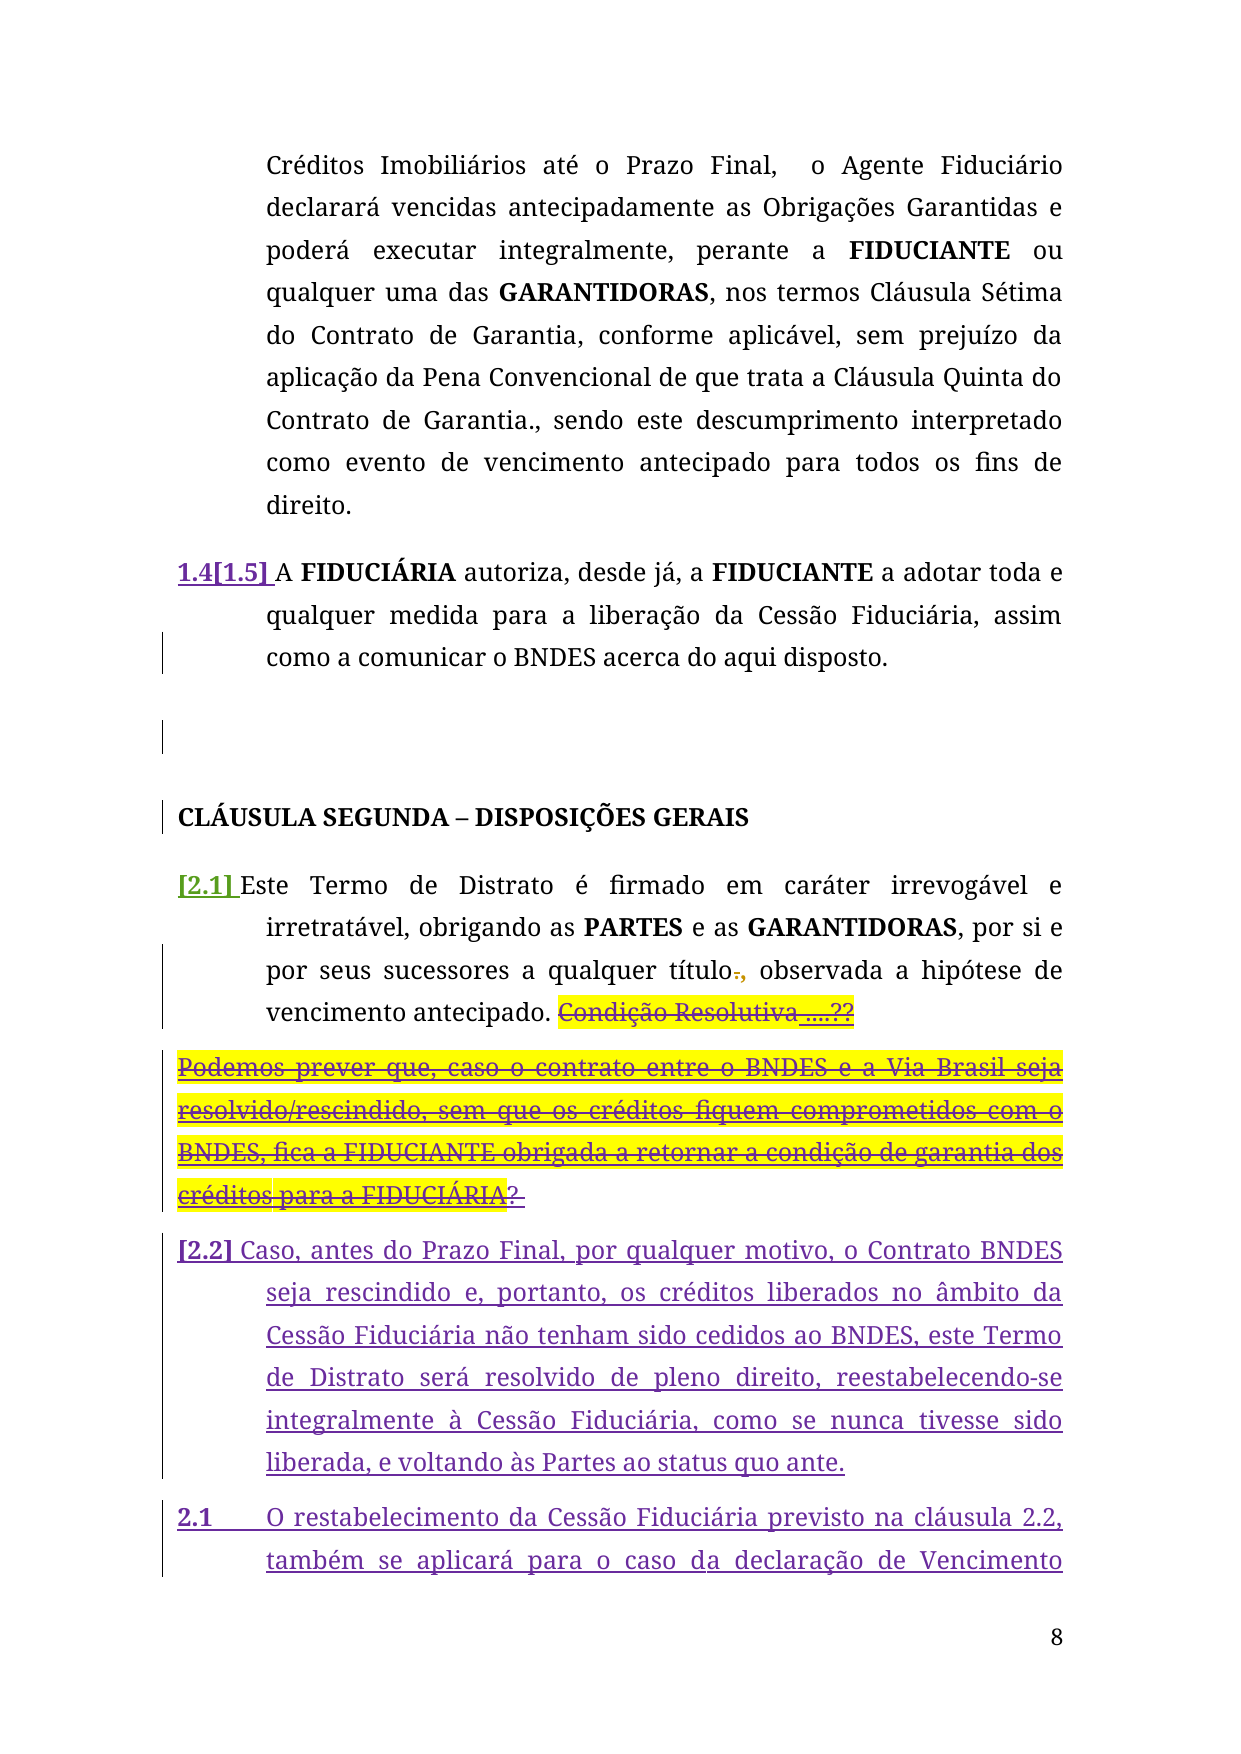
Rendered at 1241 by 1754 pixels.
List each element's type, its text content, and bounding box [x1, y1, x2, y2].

list Este Termo de Distrato é firmado em caráter irrevogável e irretratável, obrigando as PARTES e as GARANTIDORAS, por si e por seus sucessores a qualquer título, observada a hipótese de vencimento antecipado. [177, 868, 1063, 1029]
text CLÁUSULA SEGUNDA – DISPOSIÇÕES GERAIS [177, 800, 1063, 834]
list A FIDUCIÁRIA autoriza, desde já, a FIDUCIANTE a adotar toda e qualquer medida para a liberação da Cessão Fiduciária, assim como a comunicar o BNDES acerca do aqui disposto. [177, 555, 1063, 674]
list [177, 148, 1063, 522]
